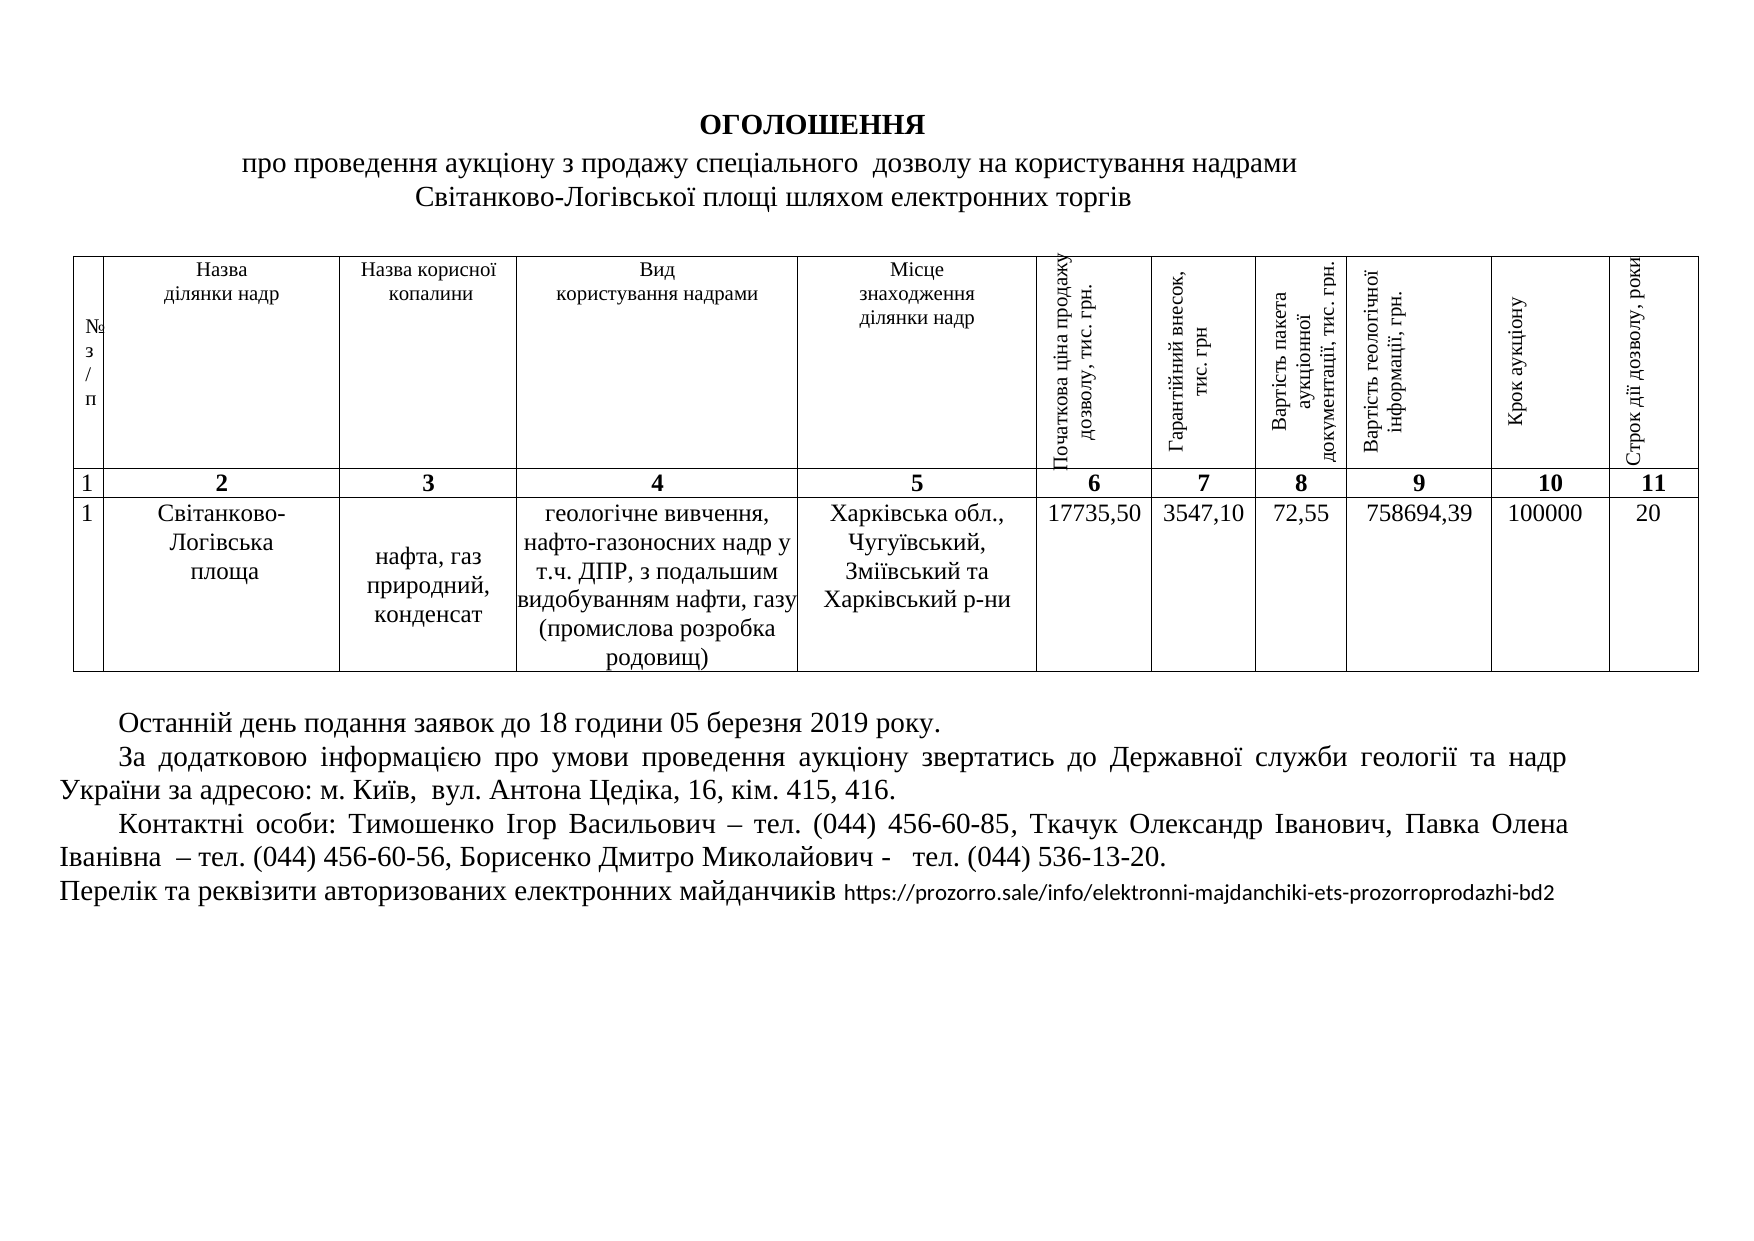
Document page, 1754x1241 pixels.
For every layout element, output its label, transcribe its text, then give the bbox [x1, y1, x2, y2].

table_cell 1 [74, 498, 103, 671]
table_header Місце знаходження ділянки надр [798, 257, 1036, 467]
table_cell 20 [1610, 498, 1698, 671]
table_cell 11 [1610, 469, 1698, 497]
table_cell 7 [1152, 469, 1255, 497]
table_cell 3 [340, 469, 516, 497]
table_cell Харківська обл., Чугуївський, Зміївський та Харківський р-ни [798, 498, 1036, 671]
table_header Крок аукціону [1492, 257, 1609, 467]
text Контактні особи: Тимошенко Ігор Васильович – тел. (044) 456-60-85, Ткачук Олександр Іванович, Павка Олена Іванівна – тел. (044) 456-60-56, Борисенко Дмитро Миколайович - тел. (044) 536-13-20. [59, 806, 1568, 873]
table_cell нафта, газ природний, конденсат [340, 498, 516, 671]
table_cell 3547,10 [1152, 498, 1255, 671]
table_cell 6 [1037, 469, 1151, 497]
text Перелік та реквізити авторизованих електронних майданчиків https://prozorro.sale/info/elektronni-majdanchiki-ets-prozorroprodazhi-bd2 [59, 873, 1565, 907]
table_cell 1 [74, 469, 103, 497]
text Останній день подання заявок до 18 години 05 березня 2019 року. [59, 705, 1568, 739]
table_header Строк дії дозволу, роки [1610, 257, 1698, 467]
table_cell 758694,39 [1347, 498, 1491, 671]
text ОГОЛОШЕННЯ [59, 107, 1565, 141]
text За додатковою інформацією про умови проведення аукціону звертатись до Державної служби геології та надр України за адресою: м. Київ, вул. Антона Цедіка, 16, кім. 415, 416. [59, 739, 1568, 806]
table_cell 2 [104, 469, 339, 497]
table_cell 10 [1492, 469, 1609, 497]
table_cell 4 [517, 469, 797, 497]
table_cell 9 [1347, 469, 1491, 497]
table_cell 17735,50 [1037, 498, 1151, 671]
table_cell геологічне вивчення, нафто-газоносних надр у т.ч. ДПР, з подальшим видобуванням нафти, газу (промислова розробка родовищ) [517, 498, 797, 671]
text Світанково-Логівської площі шляхом електронних торгів [59, 179, 1480, 213]
table_cell 100000 [1492, 498, 1609, 671]
table_header Вартість геологічної інформації, грн. [1347, 257, 1491, 467]
table_cell 72,55 [1256, 498, 1346, 671]
table_header Назва ділянки надр [104, 257, 339, 467]
table_header Гарантійний внесок, тис. грн [1152, 257, 1255, 467]
table_header Назва корисної копалини [340, 257, 516, 467]
table_header Початкова ціна продажу дозволу, тис. грн. [1037, 257, 1151, 467]
table_header Вартість пакета аукціонної документації, тис. грн. [1256, 257, 1346, 467]
table_cell 5 [798, 469, 1036, 497]
table_cell 8 [1256, 469, 1346, 497]
text про проведення аукціону з продажу спеціального дозволу на користування надрами [59, 146, 1480, 179]
table_cell Світанково- Логівська площа [104, 498, 339, 671]
table_header №з/п [74, 257, 103, 467]
table_header Вид користування надрами [517, 257, 797, 467]
